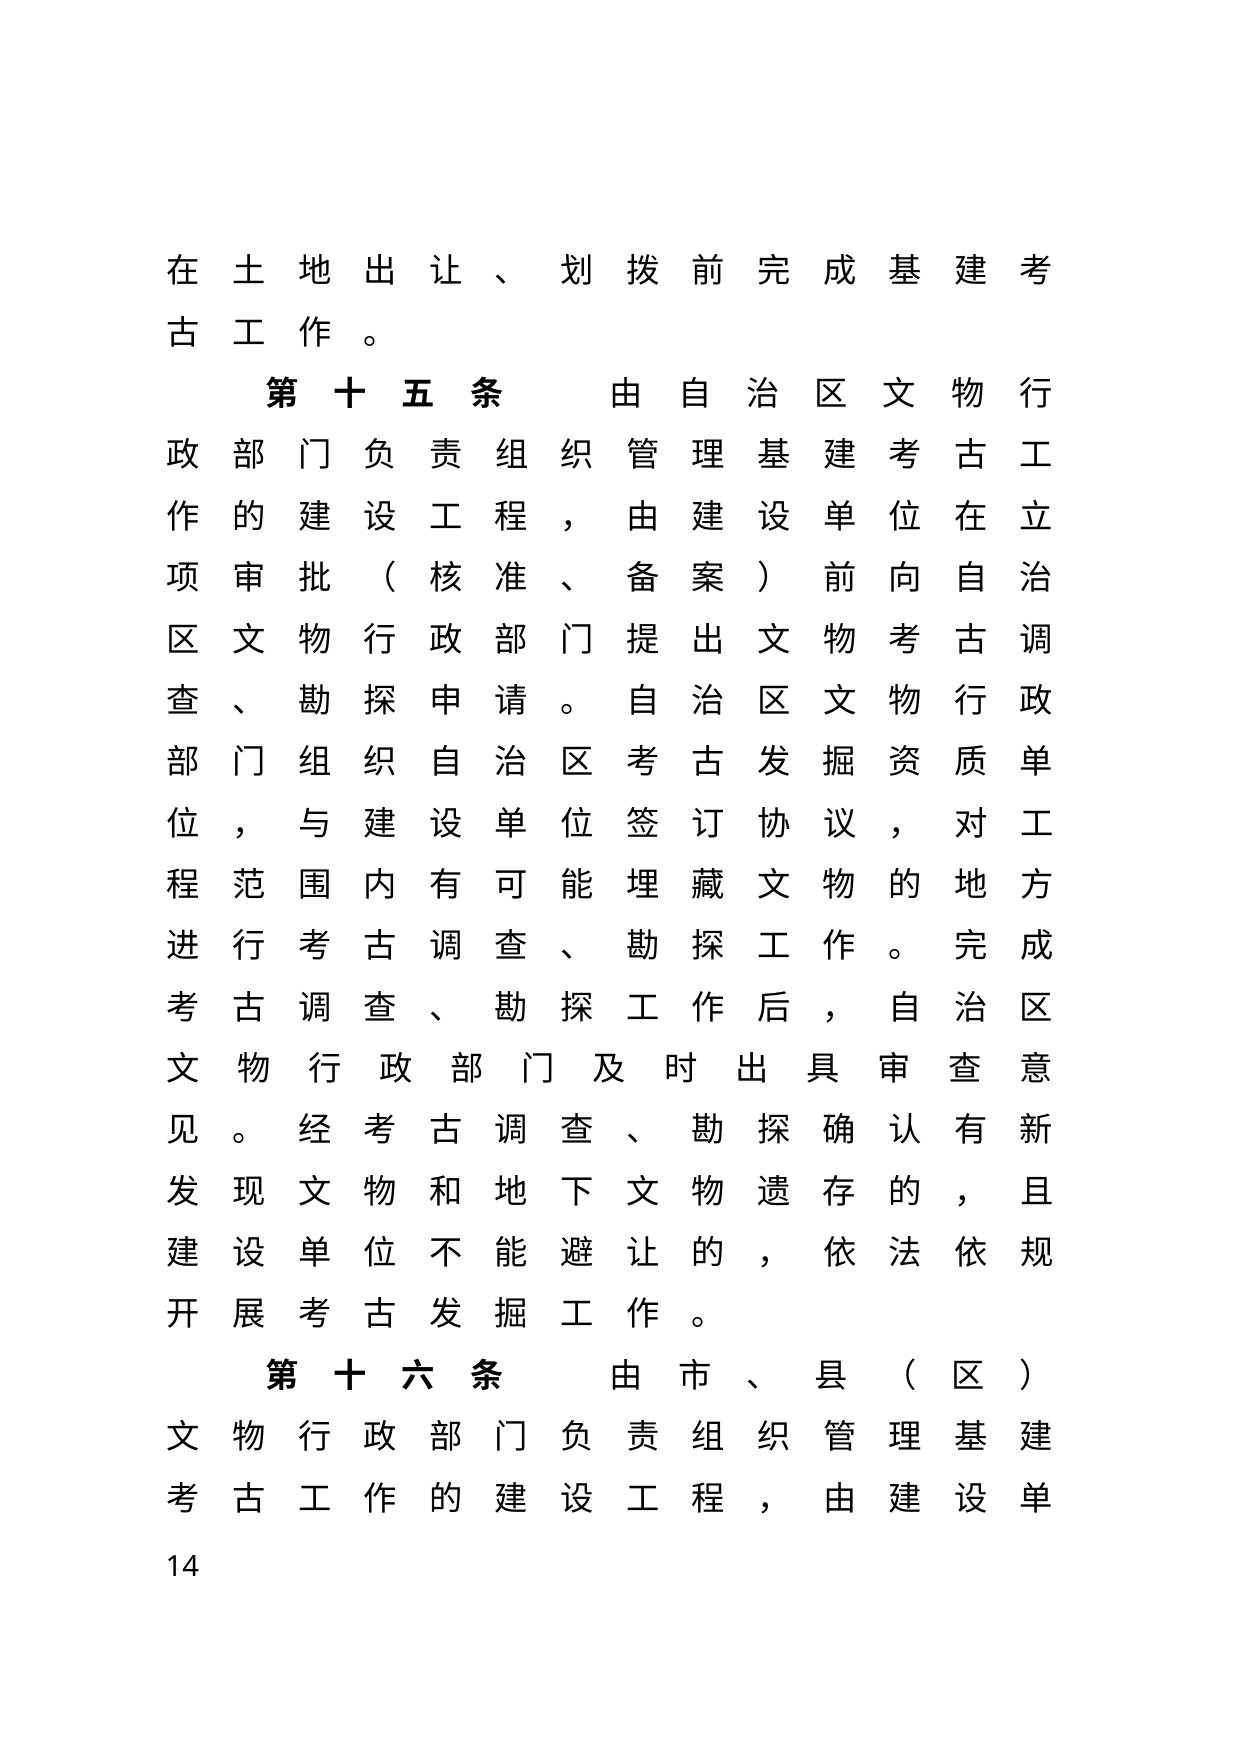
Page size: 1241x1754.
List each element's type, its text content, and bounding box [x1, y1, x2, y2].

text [167, 1342, 1085, 1526]
text 第十五条 由自治区文物行政部门负责组织管理基建考古工作的建设工程，由建设单位在立项审批（核准、备案）前向自治区文物行政部门提出文物考古调查、勘探申请。自治区文物行政部门组织自治区考古发掘资质单位，与建设单位签订协议，对工程范围内有可能埋藏文物的地方进行考古调查、勘探工作。完成考古调查、勘探工作后，自治区文物行政部门及时出具审查意见。经考古调查、勘探确认有新发现文物和地下文物遗存的，且建设单位不能避让的，依法依规开展考古发掘工作。 [167, 360, 1085, 1342]
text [167, 238, 1085, 360]
